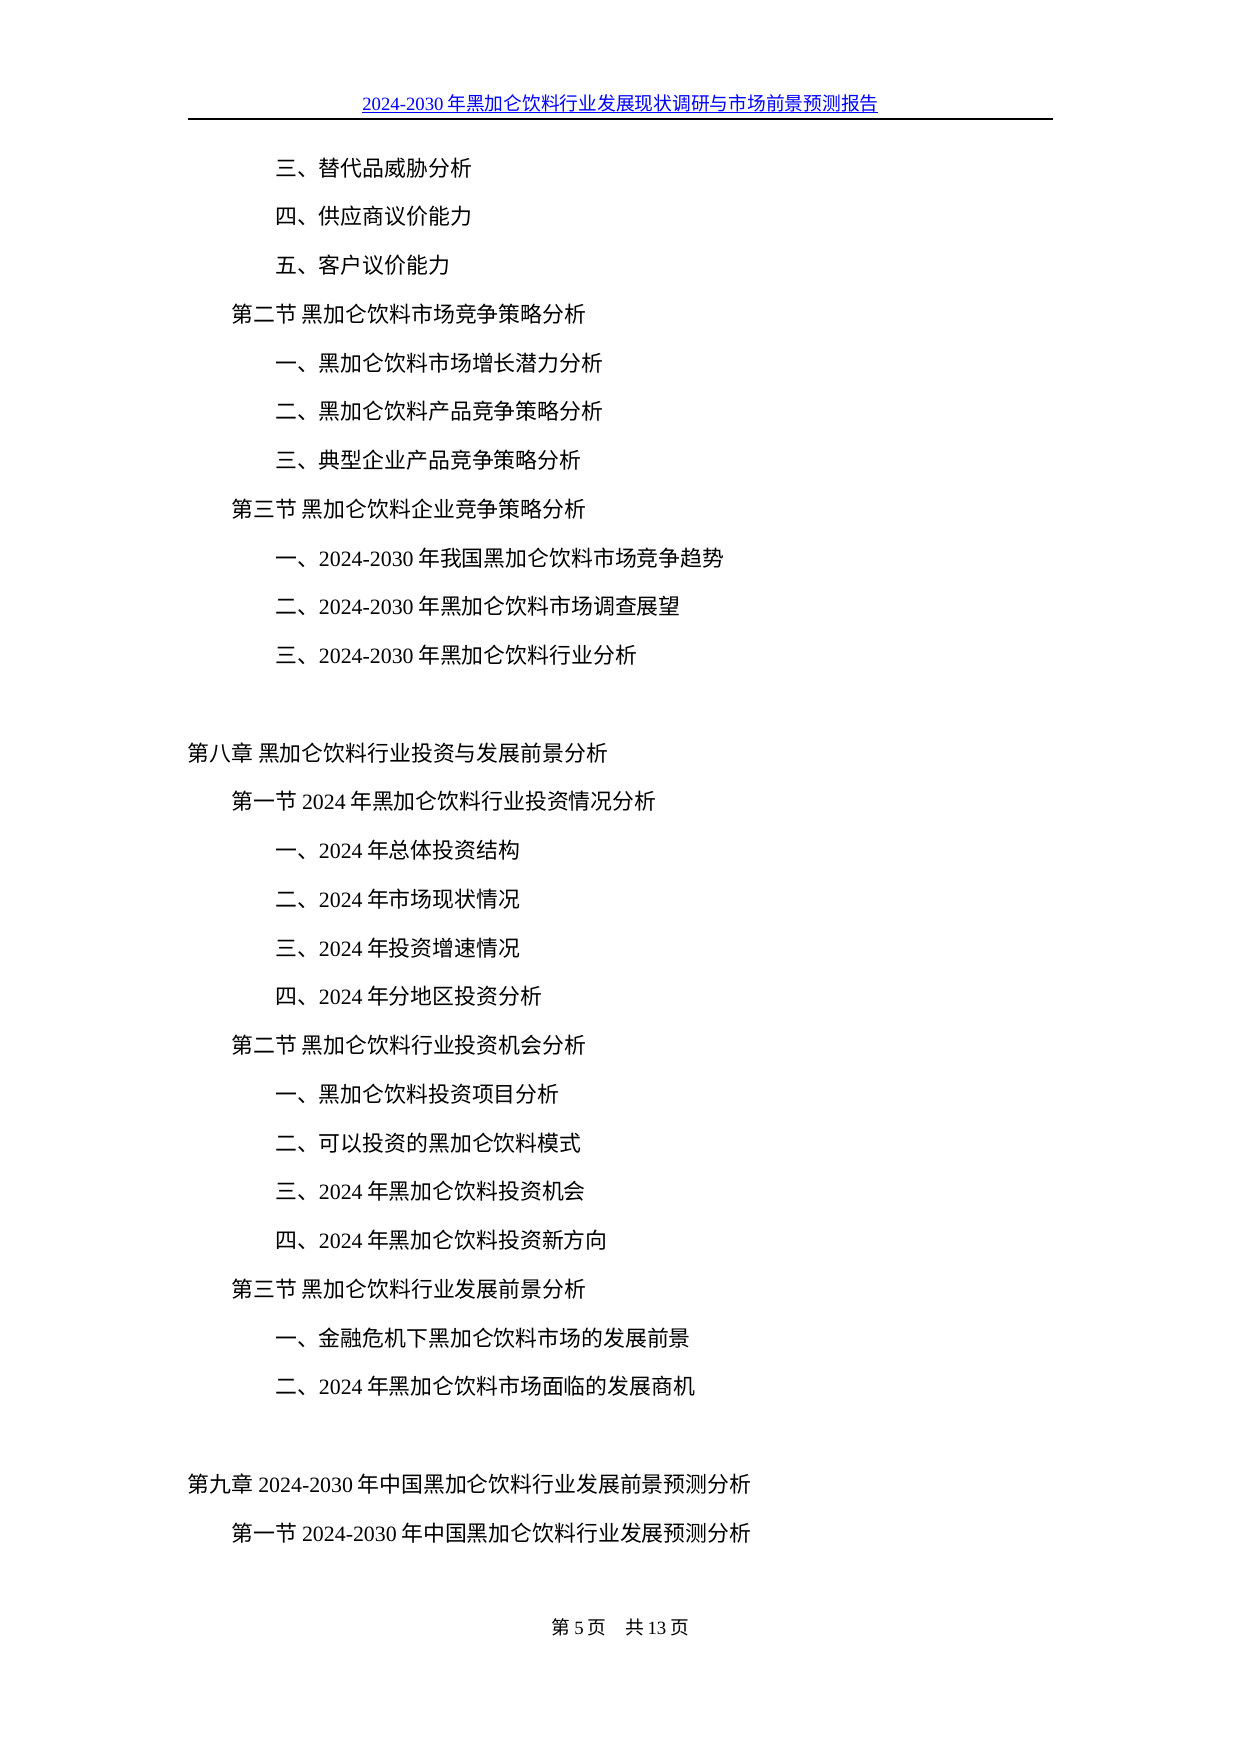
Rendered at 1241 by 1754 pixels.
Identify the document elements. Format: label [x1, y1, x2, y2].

text [187, 150, 1053, 1548]
